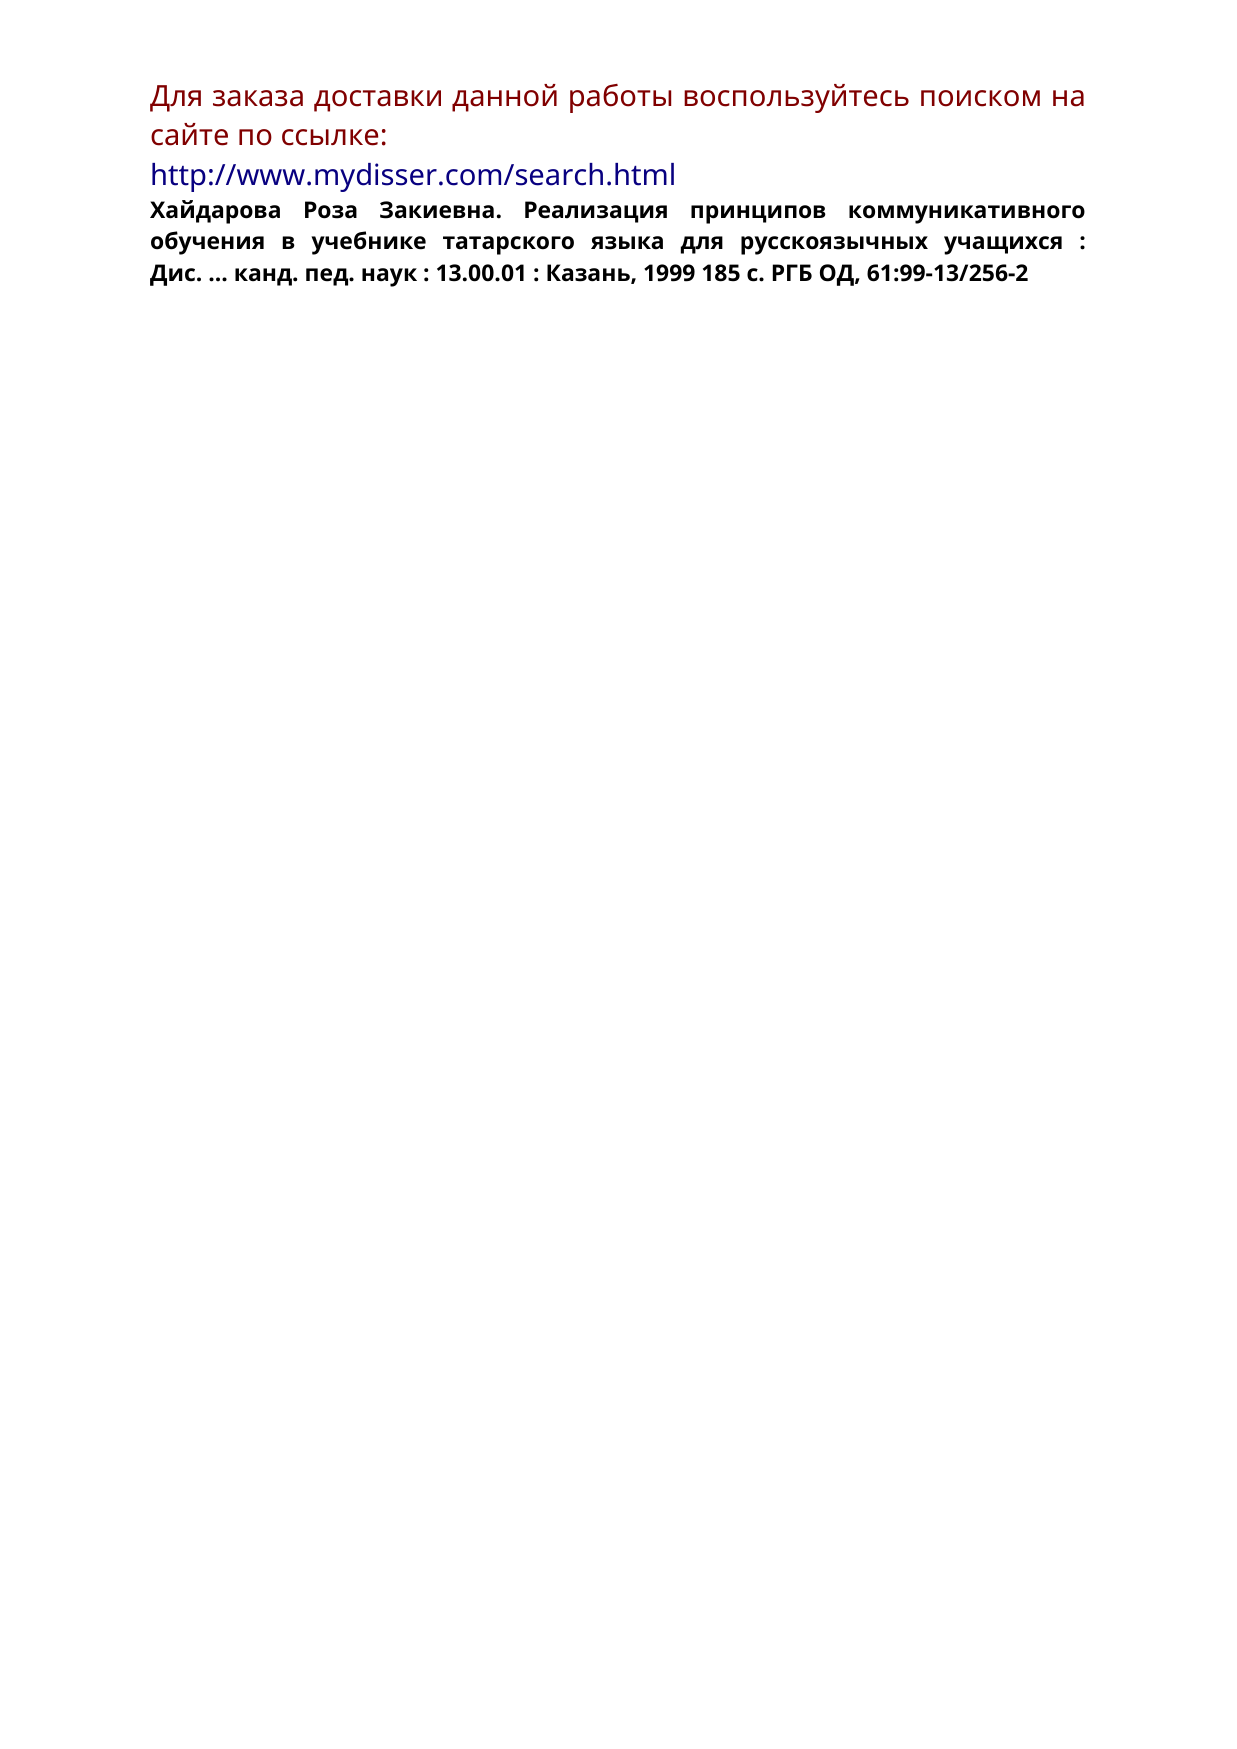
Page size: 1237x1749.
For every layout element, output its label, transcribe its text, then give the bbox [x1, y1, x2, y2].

text Хайдарова Роза Закиевна. Реализация принципов коммуникативного обучения в учебнике татарского языка для русскоязычных учащихся : Дис. ... канд. пед. наук : 13.00.01 : Казань, 1999 185 c. РГБ ОД, 61:99-13/256-2 [150, 194, 1086, 288]
